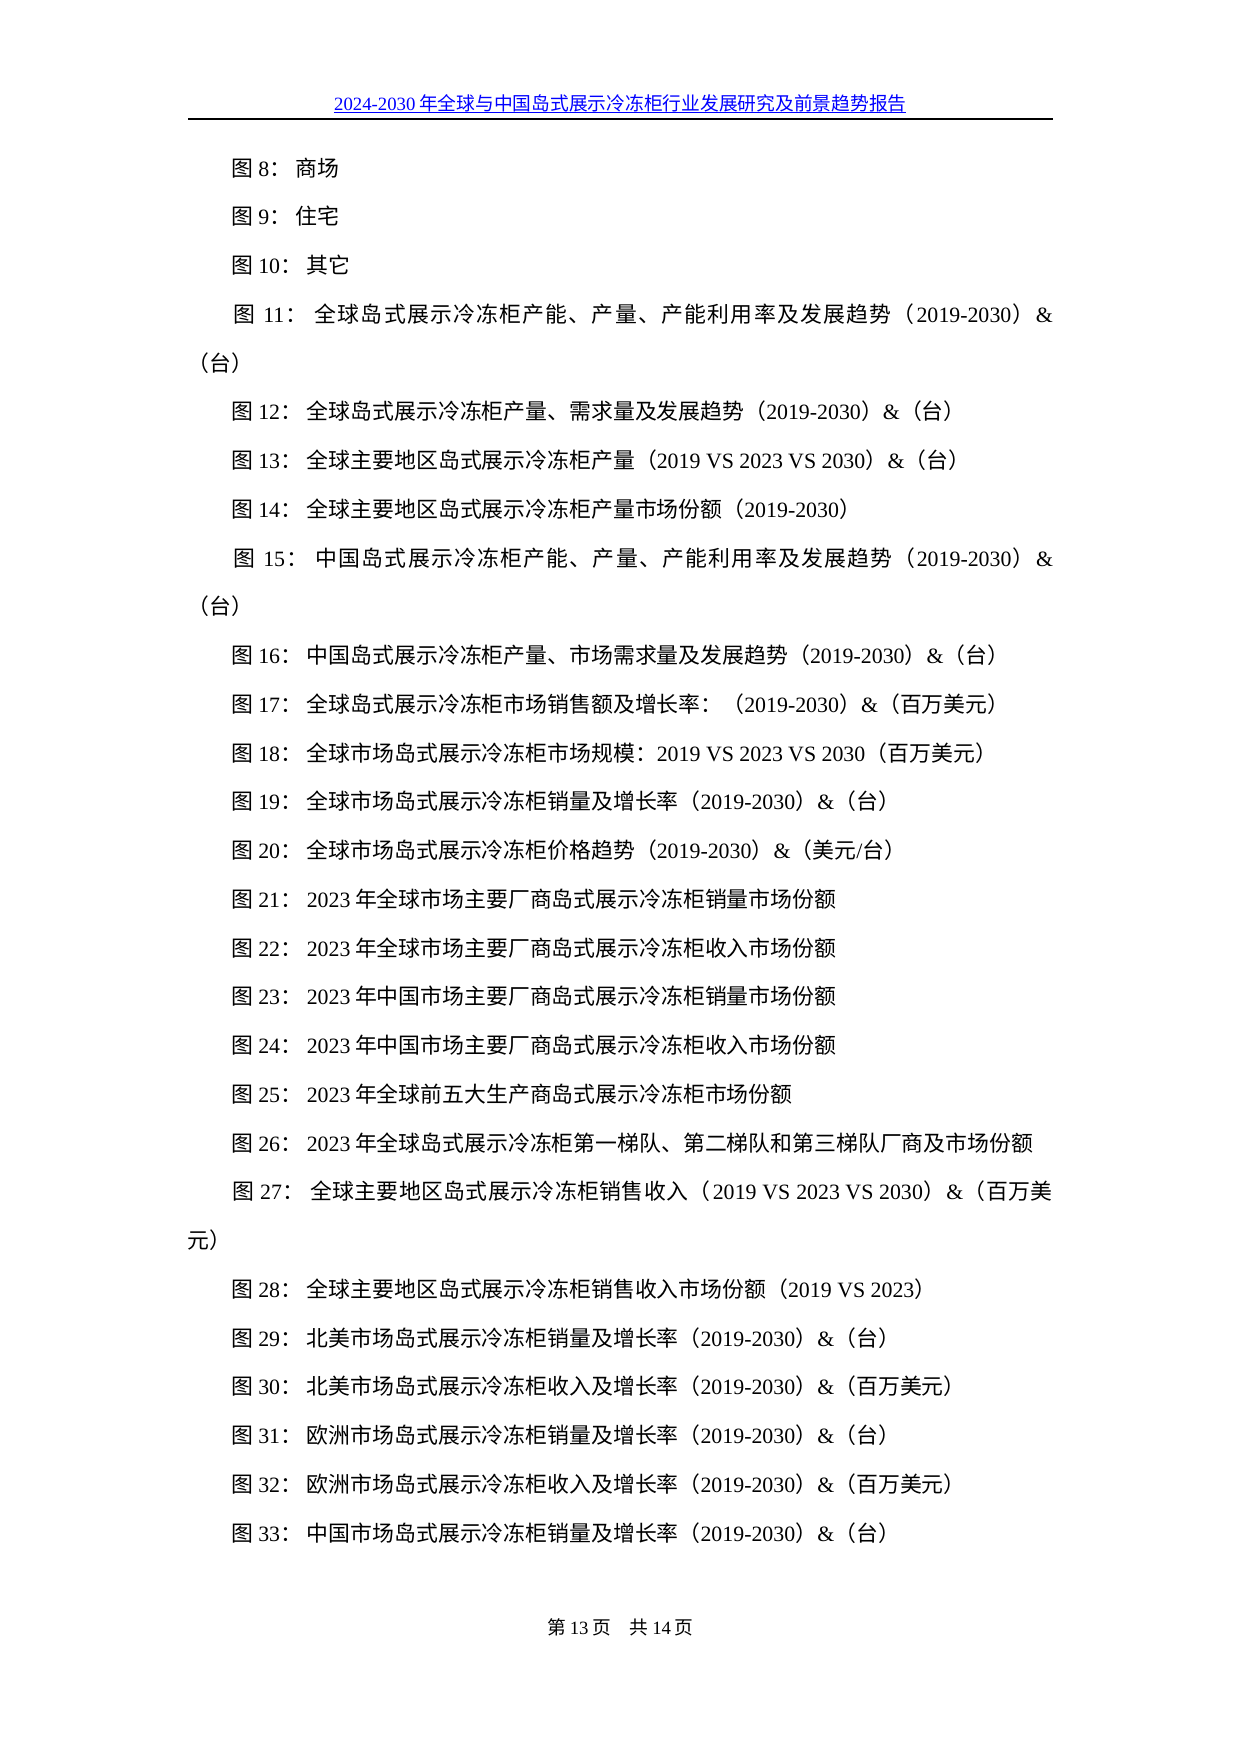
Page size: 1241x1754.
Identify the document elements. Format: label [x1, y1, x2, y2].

text [187, 150, 1053, 1548]
